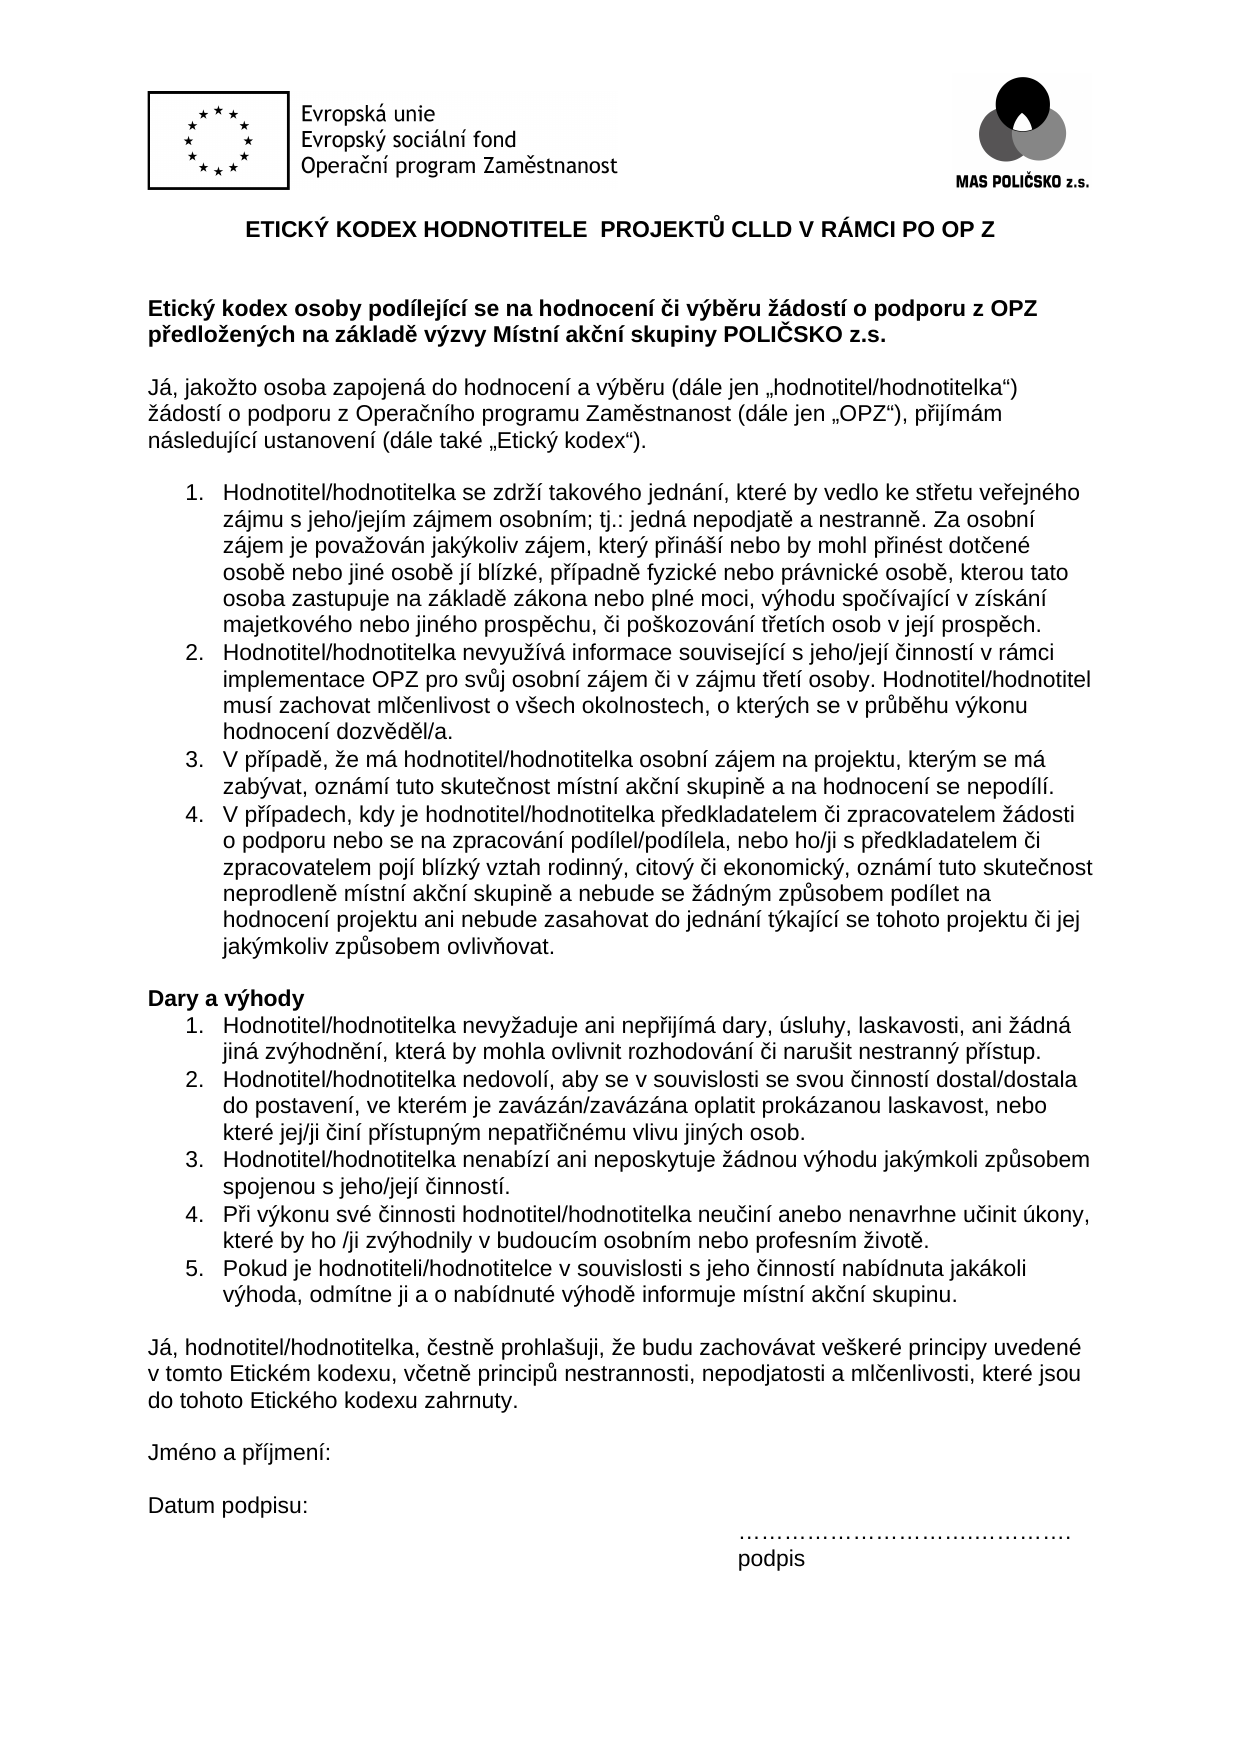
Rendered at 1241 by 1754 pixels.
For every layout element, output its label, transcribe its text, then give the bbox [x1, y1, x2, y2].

picture [147, 91, 618, 190]
text Já, hodnotitel/hodnotitelka, čestně prohlašuji, že budu zachovávat veškeré principy uvedené v tomto Etickém kodexu, včetně principů nestrannosti, nepodjatosti a mlčenlivosti, které jsou do tohoto Etického kodexu zahrnuty. [148, 1334, 1093, 1413]
picture [952, 73, 1093, 190]
list Pokud je hodnotiteli/hodnotitelce v souvislosti s jeho činností nabídnuta jakákoli výhoda, odmítne ji a o nabídnuté výhodě informuje místní akční skupinu. [185, 1255, 1093, 1307]
list V případě, že má hodnotitel/hodnotitelka osobní zájem na projektu, kterým se má zabývat, oznámí tuto skutečnost místní akční skupině a na hodnocení se nepodílí. [185, 746, 1093, 799]
list Při výkonu své činnosti hodnotitel/hodnotitelka neučiní anebo nenavrhne učinit úkony, které by ho /ji zvýhodnily v budoucím osobním nebo profesním životě. [185, 1201, 1093, 1253]
text Dary a výhody [148, 985, 1093, 1012]
list Hodnotitel/hodnotitelka nedovolí, aby se v souvislosti se svou činností dostal/dostala do postavení, ve kterém je zavázán/zavázána oplatit prokázanou laskavost, nebo které jej/ji činí přístupným nepatřičnému vlivu jiných osob. [185, 1066, 1093, 1145]
list Hodnotitel/hodnotitelka nevyužívá informace související s jeho/její činností v rámci implementace OPZ pro svůj osobní zájem či v zájmu třetí osoby. Hodnotitel/hodnotitel musí zachovat mlčenlivost o všech okolnostech, o kterých se v průběhu výkonu hodnocení dozvěděl/a. [185, 639, 1093, 745]
text Jméno a příjmení: [148, 1439, 1093, 1466]
text ………………………….…………. podpis [738, 1518, 1093, 1571]
text Já, jakožto osoba zapojená do hodnocení a výběru (dále jen „hodnotitel/hodnotitelka“) žádostí o podporu z Operačního programu Zaměstnanost (dále jen „OPZ“), přijímám následující ustanovení (dále také „Etický kodex“). [148, 374, 1093, 453]
list Hodnotitel/hodnotitelka se zdrží takového jednání, které by vedlo ke střetu veřejného zájmu s jeho/jejím zájmem osobním; tj.: jedná nepodjatě a nestranně. Za osobní zájem je považován jakýkoliv zájem, který přináší nebo by mohl přinést dotčené osobě nebo jiné osobě jí blízké, případně fyzické nebo právnické osobě, kterou tato osoba zastupuje na základě zákona nebo plné moci, výhodu spočívající v získání majetkového nebo jiného prospěchu, či poškozování třetích osob v její prospěch. [185, 479, 1093, 637]
list Hodnotitel/hodnotitelka nevyžaduje ani nepřijímá dary, úsluhy, laskavosti, ani žádná jiná zvýhodnění, která by mohla ovlivnit rozhodování či narušit nestranný přístup. [185, 1012, 1093, 1064]
list Hodnotitel/hodnotitelka nenabízí ani neposkytuje žádnou výhodu jakýmkoli způsobem spojenou s jeho/její činností. [185, 1146, 1093, 1199]
text Datum podpisu: [148, 1492, 1093, 1518]
list V případech, kdy je hodnotitel/hodnotitelka předkladatelem či zpracovatelem žádosti o podporu nebo se na zpracování podílel/podílela, nebo ho/ji s předkladatelem či zpracovatelem pojí blízký vztah rodinný, citový či ekonomický, oznámí tuto skutečnost neprodleně místní akční skupině a nebude se žádným způsobem podílet na hodnocení projektu ani nebude zasahovat do jednání týkající se tohoto projektu či jej jakýmkoliv způsobem ovlivňovat. [185, 801, 1093, 959]
text Etický kodex osoby podílející se na hodnocení či výběru žádostí o podporu z OPZ předložených na základě výzvy Místní akční skupiny POLIČSKO z.s. [148, 295, 1093, 348]
text ETICKÝ KODEX HODNOTITELE PROJEKTŮ CLLD V RÁMCI PO OP Z [148, 216, 1093, 242]
